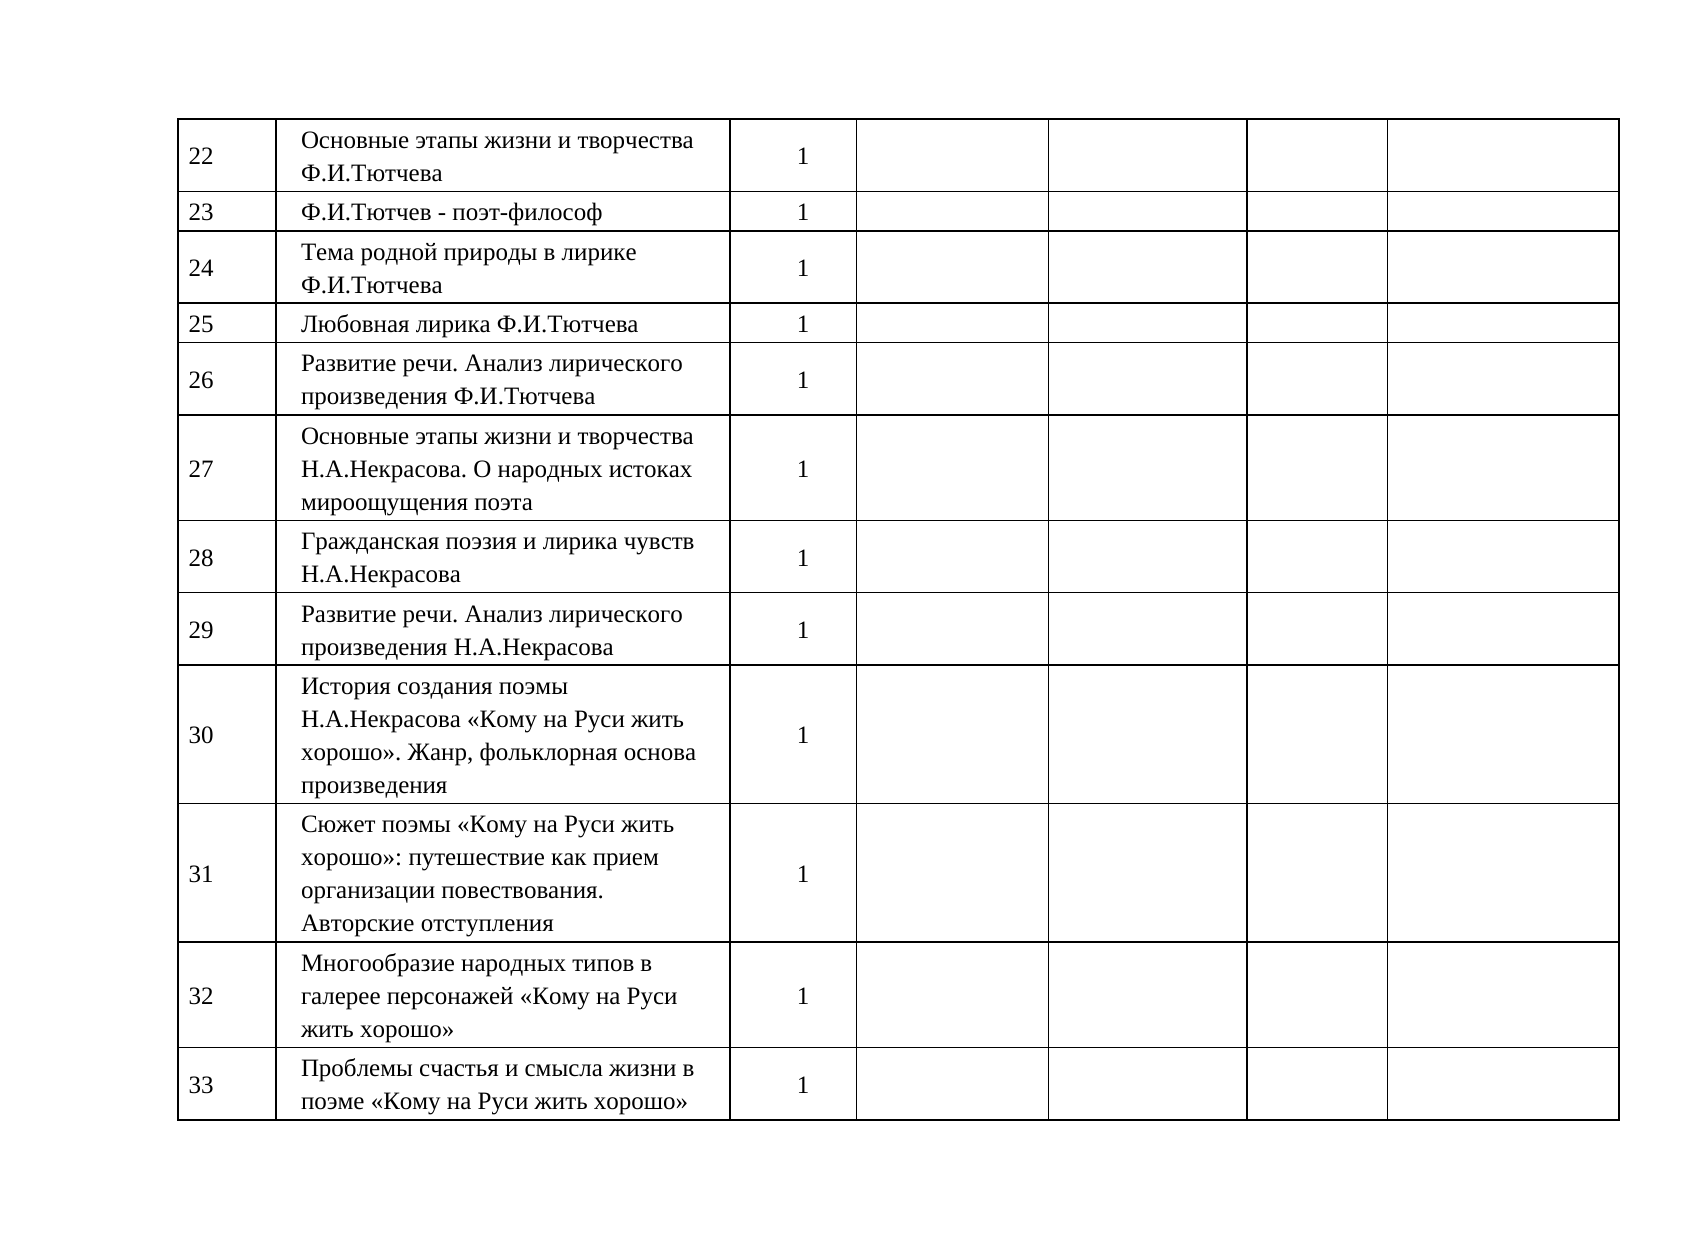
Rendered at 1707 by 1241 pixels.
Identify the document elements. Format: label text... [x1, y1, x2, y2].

table_cell Тема родной природы в лирике Ф.И.Тютчева [277, 232, 729, 302]
table_cell [1049, 232, 1246, 302]
table_cell [1248, 593, 1387, 664]
table_cell Развитие речи. Анализ лирического произведения Ф.И.Тютчева [277, 343, 729, 414]
table_cell 25 [179, 304, 275, 342]
table_cell [1388, 943, 1618, 1047]
table_cell 31 [179, 804, 275, 941]
table_cell [857, 804, 1048, 941]
table_cell [857, 666, 1048, 803]
table_cell [1388, 192, 1618, 230]
table_cell 1 [731, 1048, 856, 1119]
table_cell [857, 304, 1048, 342]
table_cell [1248, 1048, 1387, 1119]
table_cell [857, 521, 1048, 592]
table_cell Основные этапы жизни и творчества Ф.И.Тютчева [277, 120, 729, 191]
table_cell 32 [179, 943, 275, 1047]
table_cell 1 [731, 943, 856, 1047]
table_cell [1388, 666, 1618, 803]
table_cell 24 [179, 232, 275, 302]
table_cell [857, 593, 1048, 664]
table_cell [1049, 192, 1246, 230]
table_cell 1 [731, 120, 856, 191]
table_cell 33 [179, 1048, 275, 1119]
table_cell [1248, 232, 1387, 302]
table_cell [857, 120, 1048, 191]
table_cell [857, 343, 1048, 414]
table_cell 1 [731, 593, 856, 664]
table_cell История создания поэмы Н.А.Некрасова «Кому на Руси жить хорошо». Жанр, фольклорная основа произведения [277, 666, 729, 803]
table_cell 1 [731, 804, 856, 941]
table_cell [1049, 666, 1246, 803]
table_cell [1388, 304, 1618, 342]
table_cell [1248, 192, 1387, 230]
table_cell [1388, 1048, 1618, 1119]
table_cell [1388, 521, 1618, 592]
table_cell 1 [731, 416, 856, 519]
table_cell 28 [179, 521, 275, 592]
table_cell [1248, 666, 1387, 803]
table_cell 1 [731, 304, 856, 342]
table_cell 23 [179, 192, 275, 230]
table_cell [857, 192, 1048, 230]
table_cell [1388, 416, 1618, 519]
table_cell [1049, 1048, 1246, 1119]
table_cell Сюжет поэмы «Кому на Руси жить хорошо»: путешествие как прием организации повествования. Авторские отступления [277, 804, 729, 941]
table_cell [1248, 943, 1387, 1047]
table_cell 27 [179, 416, 275, 519]
table_cell 1 [731, 666, 856, 803]
table_cell Гражданская поэзия и лирика чувств Н.А.Некрасова [277, 521, 729, 592]
table_cell 30 [179, 666, 275, 803]
table_cell [1248, 304, 1387, 342]
table_cell 1 [731, 192, 856, 230]
table_cell 29 [179, 593, 275, 664]
table_cell 1 [731, 521, 856, 592]
table_cell [857, 1048, 1048, 1119]
table_cell [1388, 804, 1618, 941]
table_cell [1388, 343, 1618, 414]
table_cell [1248, 120, 1387, 191]
table_cell Ф.И.Тютчев - поэт-философ [277, 192, 729, 230]
table_cell [1049, 593, 1246, 664]
table_cell [857, 943, 1048, 1047]
table_cell [857, 232, 1048, 302]
table_cell [1049, 343, 1246, 414]
table_cell [1049, 943, 1246, 1047]
table_cell [857, 416, 1048, 519]
table_cell [1049, 521, 1246, 592]
table_cell [1388, 120, 1618, 191]
table_cell 1 [731, 232, 856, 302]
table_cell [1248, 343, 1387, 414]
table_cell [1248, 416, 1387, 519]
table_cell [1049, 304, 1246, 342]
table_cell 26 [179, 343, 275, 414]
table_cell [1049, 804, 1246, 941]
table_cell Развитие речи. Анализ лирического произведения Н.А.Некрасова [277, 593, 729, 664]
table_cell 1 [731, 343, 856, 414]
table_cell Проблемы счастья и смысла жизни в поэме «Кому на Руси жить хорошо» [277, 1048, 729, 1119]
table_cell [1388, 232, 1618, 302]
table_cell Основные этапы жизни и творчества Н.А.Некрасова. О народных истоках мироощущения поэта [277, 416, 729, 519]
table_cell [1049, 416, 1246, 519]
table_cell 22 [179, 120, 275, 191]
table_cell [1388, 593, 1618, 664]
table_cell [1248, 521, 1387, 592]
table_cell Многообразие народных типов в галерее персонажей «Кому на Руси жить хорошо» [277, 943, 729, 1047]
table_cell Любовная лирика Ф.И.Тютчева [277, 304, 729, 342]
table_cell [1248, 804, 1387, 941]
table_cell [1049, 120, 1246, 191]
